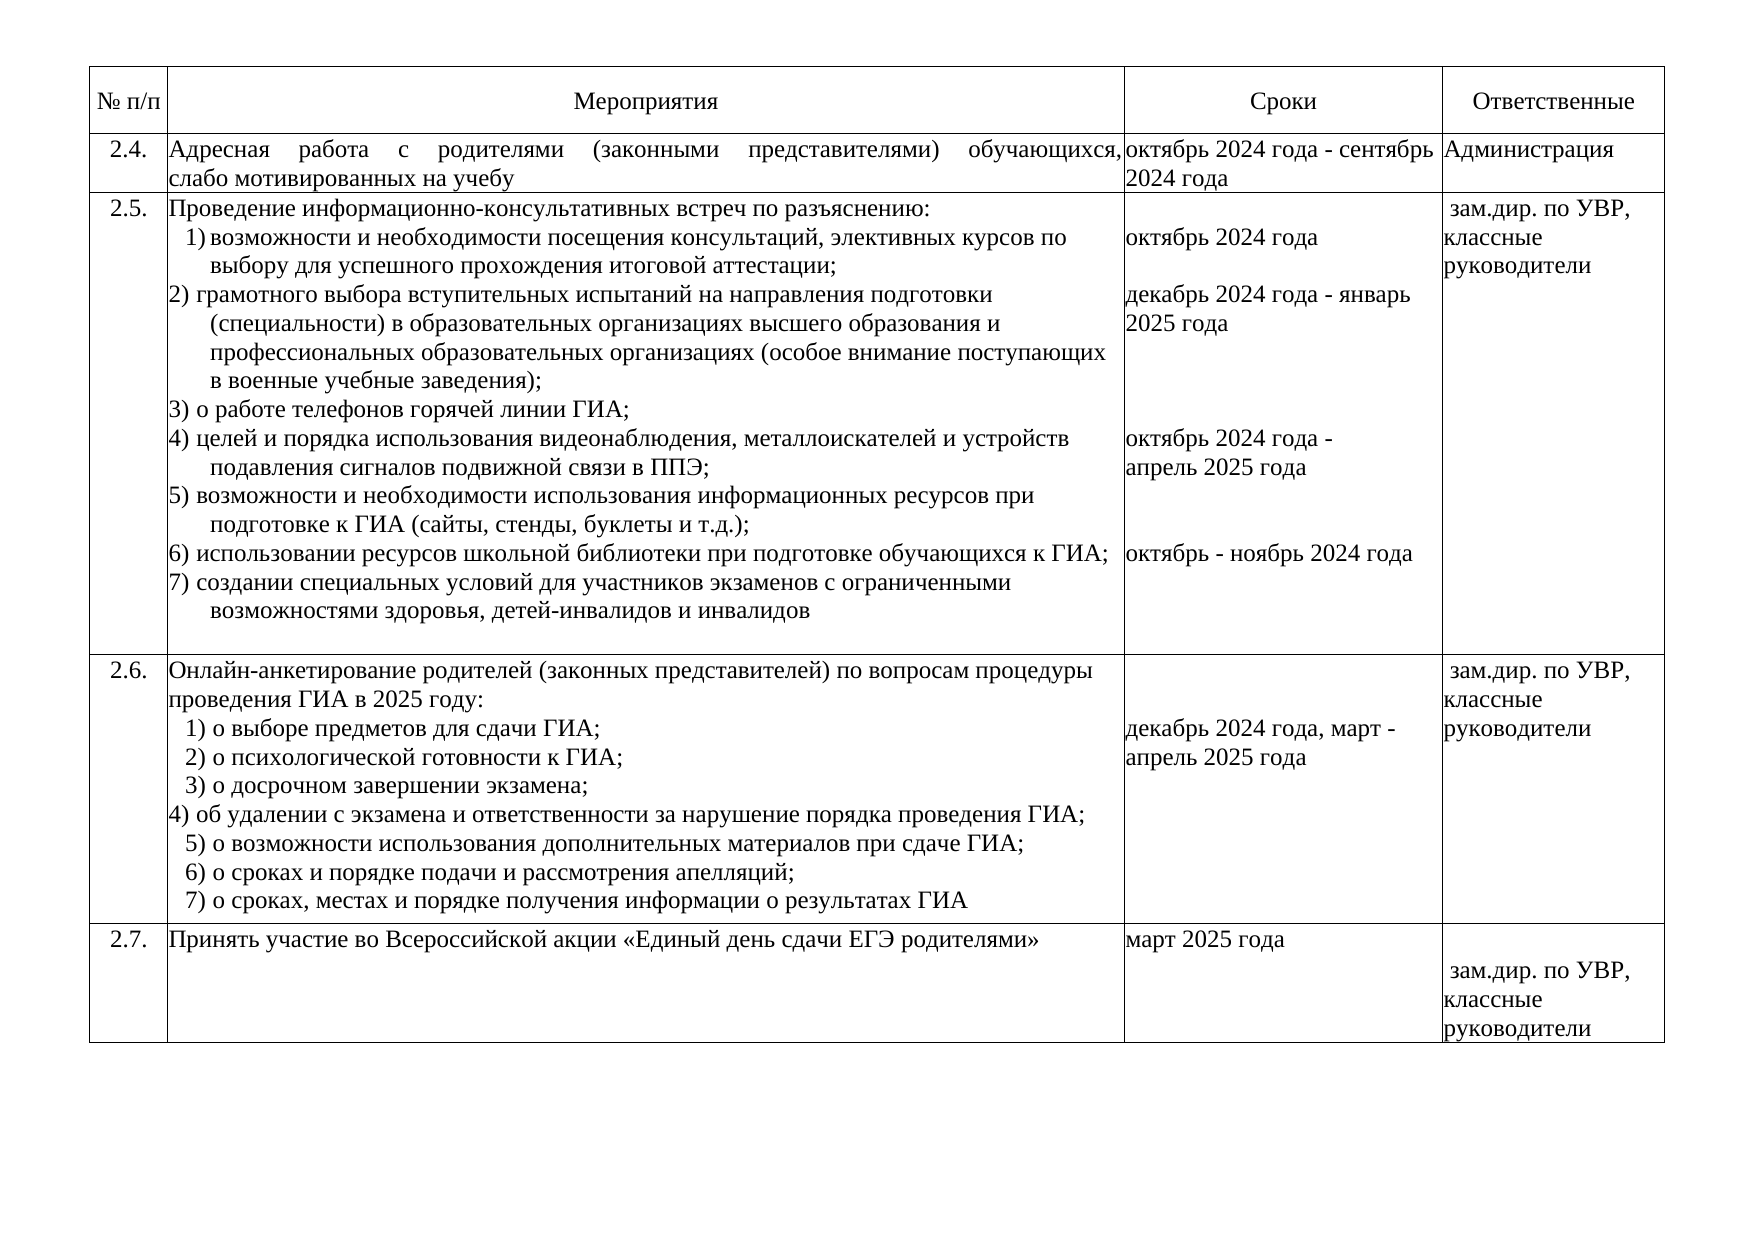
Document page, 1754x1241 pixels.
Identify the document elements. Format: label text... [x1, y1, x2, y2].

table_header Ответственные [1443, 67, 1664, 133]
table_header № п/п [90, 67, 167, 133]
table_cell Адресная работа с родителями (законными представителями) обучающихся, слабо мотивированных на учебу [168, 134, 1124, 192]
table_cell зам.дир. по УВР, классные руководители [1443, 193, 1664, 654]
table_cell 2.4. [90, 134, 167, 192]
table_cell 2.7. [90, 924, 167, 1042]
table_header Мероприятия [168, 67, 1124, 133]
table_cell 2.6. [90, 655, 167, 923]
table_cell Принять участие во Всероссийской акции «Единый день сдачи ЕГЭ родителями» [168, 924, 1124, 1042]
table_cell Онлайн-анкетирование родителей (законных представителей) по вопросам процедуры проведения ГИА в 2025 году: о выборе предметов для сдачи ГИА; о психологической готовности к ГИА; о досрочном завершении экзамена; об удалении с экзамена и ответственности за нарушение порядка проведения ГИА; о возможности использования дополнительных материалов при сдаче ГИА; о сроках и порядке подачи и рассмотрения апелляций; о сроках, местах и порядке получения информации о результатах ГИА [168, 655, 1124, 923]
table_cell зам.дир. по УВР, классные руководители [1443, 655, 1664, 923]
table_cell октябрь 2024 года - сентябрь 2024 года [1125, 134, 1442, 192]
table_cell Администрация [1443, 134, 1664, 192]
table_cell зам.дир. по УВР, классные руководители [1443, 924, 1664, 1042]
table_cell Проведение информационно-консультативных встреч по разъяснению: возможности и необходимости посещения консультаций, элективных курсов по выбору для успешного прохождения итоговой аттестации; грамотного выбора вступительных испытаний на направления подготовки (специальности) в образовательных организациях высшего образования и профессиональных образовательных организациях (особое внимание поступающих в военные учебные заведения); о работе телефонов горячей линии ГИА; целей и порядка использования видеонаблюдения, металлоискателей и устройств подавления сигналов подвижной связи в ППЭ; возможности и необходимости использования информационных ресурсов при подготовке к ГИА (сайты, стенды, буклеты и т.д.); использовании ресурсов школьной библиотеки при подготовке обучающихся к ГИА; создании специальных условий для участников экзаменов с ограниченными возможностями здоровья, детей-инвалидов и инвалидов [168, 193, 1124, 654]
table_header Сроки [1125, 67, 1442, 133]
table_cell декабрь 2024 года, март - апрель 2025 года [1125, 655, 1442, 923]
table_cell октябрь 2024 года декабрь 2024 года - январь 2025 года октябрь 2024 года - апрель 2025 года октябрь - ноябрь 2024 года [1125, 193, 1442, 654]
table_cell март 2025 года [1125, 924, 1442, 1042]
table_cell 2.5. [90, 193, 167, 654]
